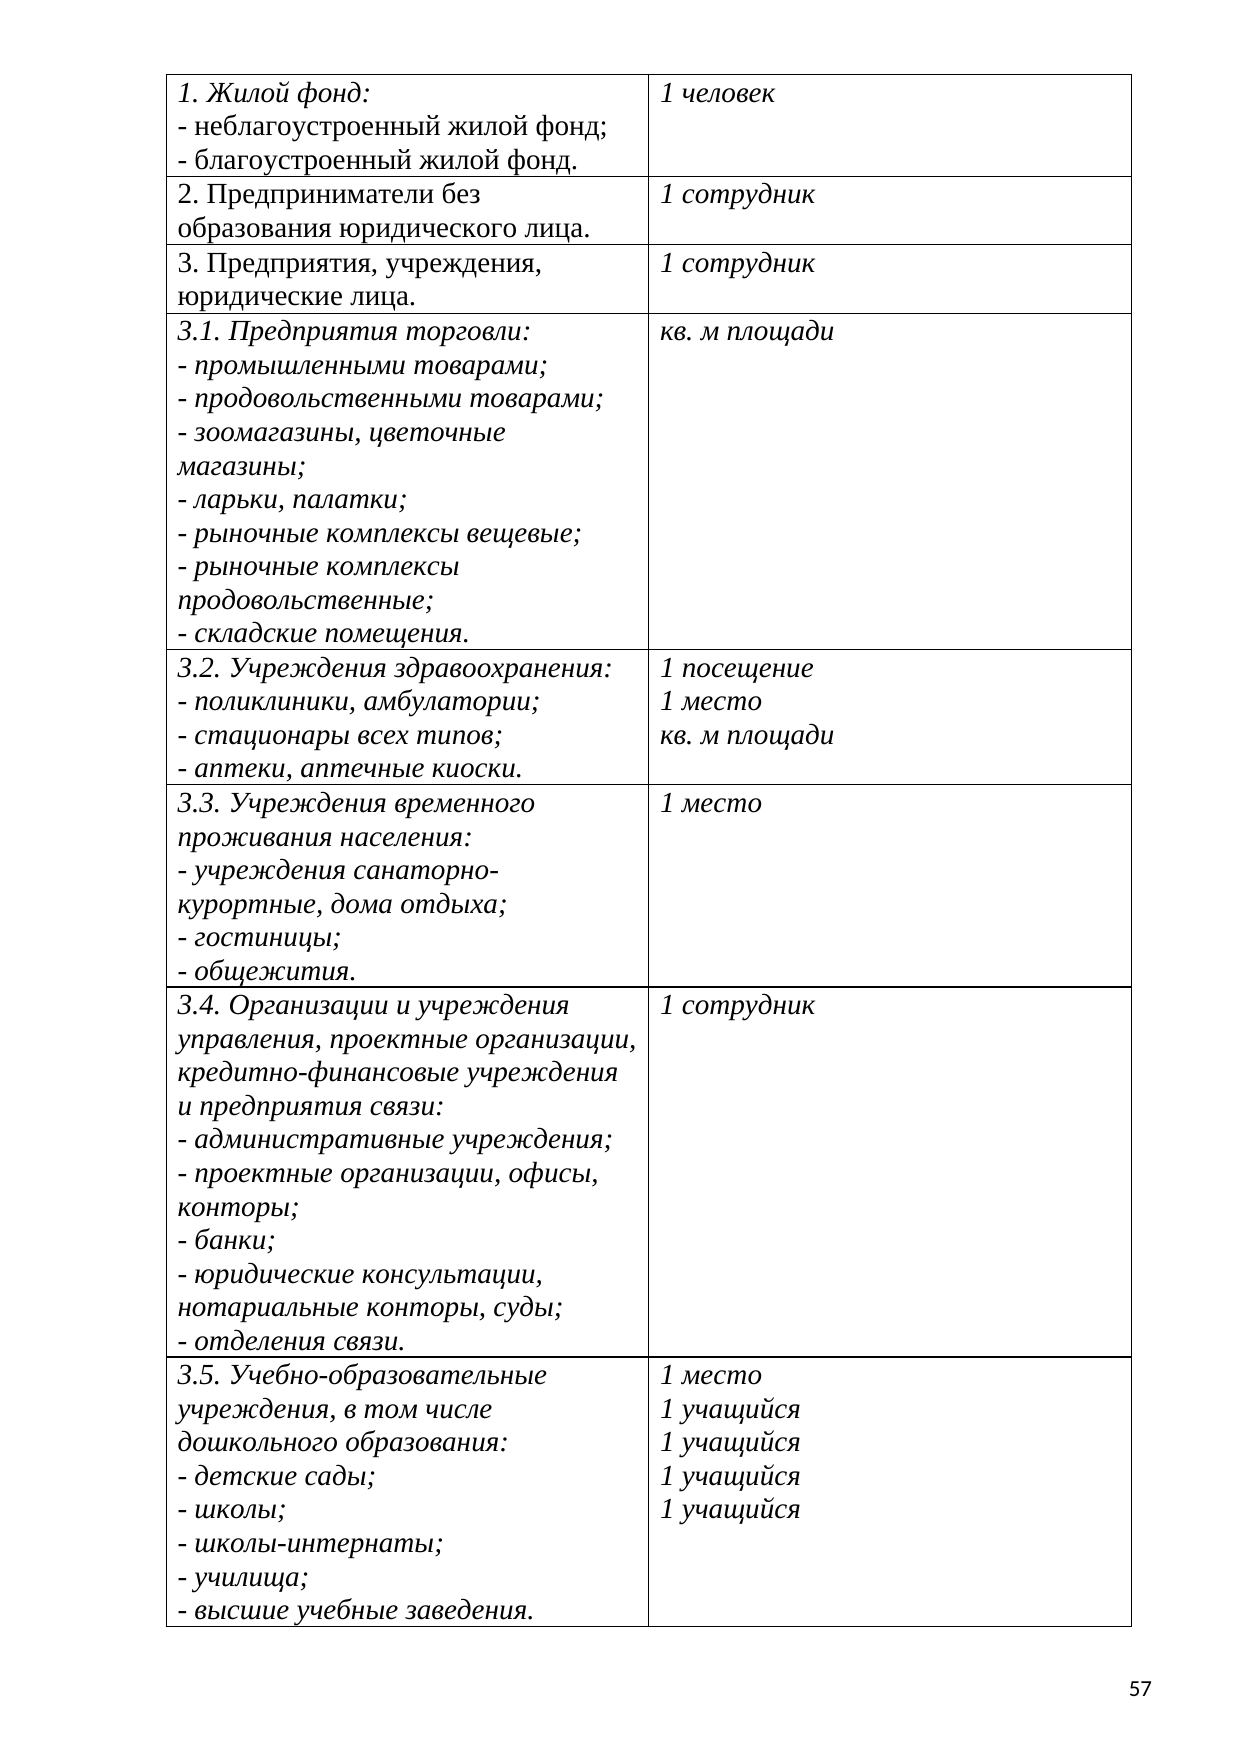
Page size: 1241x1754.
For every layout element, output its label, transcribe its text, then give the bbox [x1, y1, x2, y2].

table_cell 3.1. Предприятия торговли: - промышленными товарами; - продовольственными товарами; - зоомагазины, цветочные магазины; - ларьки, палатки; - рыночные комплексы вещевые; - рыночные комплексы продовольственные; - складские помещения. [167, 314, 648, 649]
table_cell 3.5. Учебно-образовательные учреждения, в том числе дошкольного образования: - детские сады; - школы; - школы-интернаты; - училища; - высшие учебные заведения. [167, 1358, 648, 1626]
table_cell 1 место [649, 785, 1131, 986]
table_cell кв. м площади [649, 314, 1131, 649]
table_cell 3. Предприятия, учреждения, юридические лица. [167, 245, 648, 312]
table_cell 1. Жилой фонд: - неблагоустроенный жилой фонд; - благоустроенный жилой фонд. [167, 75, 648, 176]
table_cell 3.2. Учреждения здравоохранения: - поликлиники, амбулатории; - стационары всех типов; - аптеки, аптечные киоски. [167, 650, 648, 784]
table_cell 2. Предприниматели без образования юридического лица. [167, 177, 648, 244]
table_cell 1 место 1 учащийся 1 учащийся 1 учащийся 1 учащийся [649, 1358, 1131, 1626]
table_cell 3.4. Организации и учреждения управления, проектные организации, кредитно-финансовые учреждения и предприятия связи: - административные учреждения; - проектные организации, офисы, конторы; - банки; - юридические консультации, нотариальные конторы, суды; - отделения связи. [167, 988, 648, 1356]
table_cell 1 сотрудник [649, 245, 1131, 312]
table_cell 3.3. Учреждения временного проживания населения: - учреждения санаторно-курортные, дома отдыха; - гостиницы; - общежития. [167, 785, 648, 986]
table_cell 1 сотрудник [649, 988, 1131, 1356]
table_cell 1 посещение 1 место кв. м площади [649, 650, 1131, 784]
table_cell 1 человек [649, 75, 1131, 176]
table_cell 1 сотрудник [649, 177, 1131, 244]
